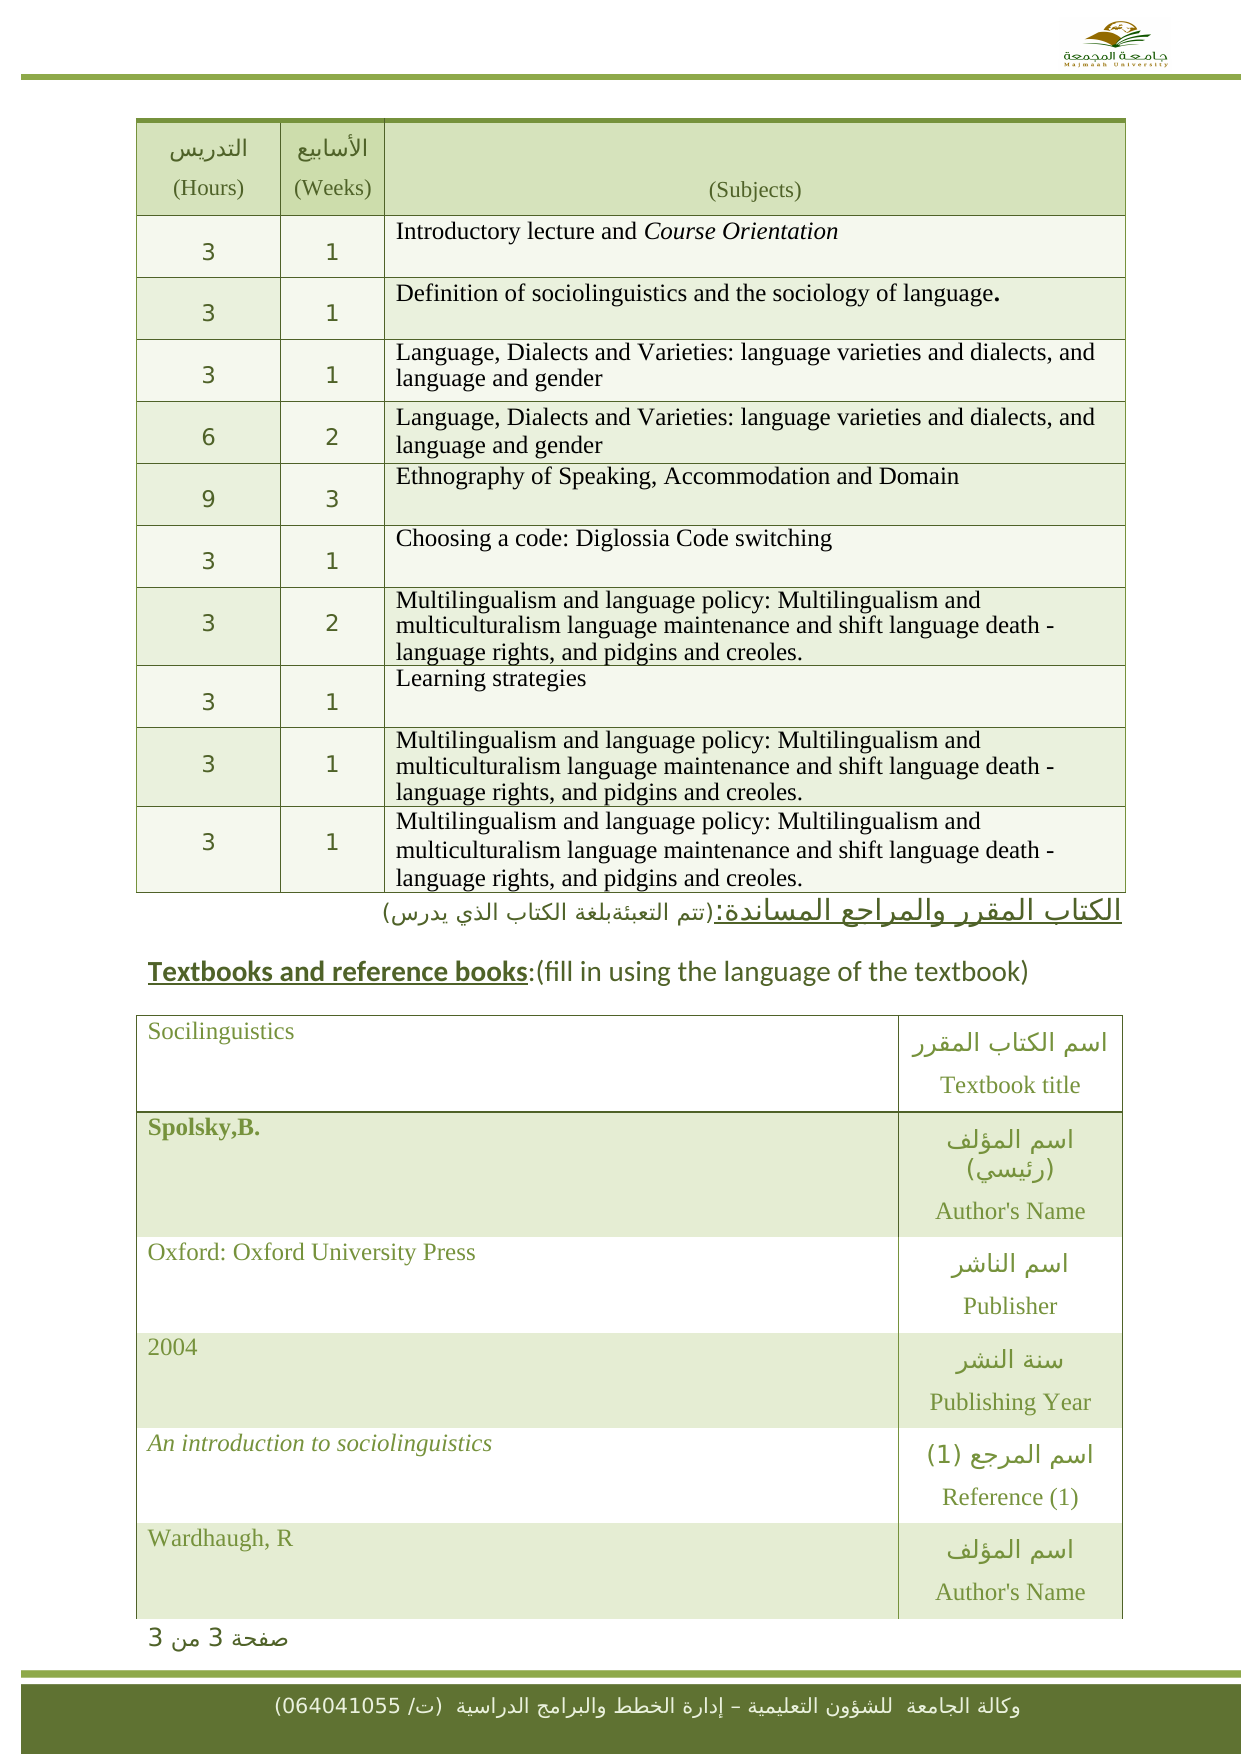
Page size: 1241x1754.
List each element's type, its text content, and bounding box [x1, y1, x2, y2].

text Textbooks and reference books:(fill in using the language of the textbook) [148, 953, 1122, 989]
table_cell 1 [281, 216, 384, 277]
table_cell 3 [137, 216, 280, 277]
table_cell Definition of sociolinguistics and the sociology of language. [385, 278, 1125, 339]
table_cell اسم المؤلف Author's Name [899, 1523, 1122, 1619]
table_cell 3 [137, 526, 280, 587]
table_cell Oxford: Oxford University Press [137, 1237, 898, 1332]
table_cell Introductory lecture and Course Orientation [385, 216, 1125, 277]
table_cell Spolsky,B. [137, 1113, 898, 1237]
table_cell An introduction to sociolinguistics [137, 1428, 898, 1523]
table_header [385, 123, 1125, 215]
table_cell 2 [281, 402, 384, 463]
table_cell اسم الناشر Publisher [899, 1237, 1122, 1332]
table_cell 3 [137, 728, 280, 806]
table_cell 6 [137, 402, 280, 463]
text الكتاب المقرر والمراجع المساندة:(تتم التعبئةبلغة الكتاب الذي يدرس) [148, 893, 1122, 927]
table_cell سنة النشر Publishing Year [899, 1333, 1122, 1428]
picture [21, 1651, 1241, 1754]
table_cell Multilingualism and language policy: Multilingualism and multiculturalism language maintenance and shift language death - language rights, and pidgins and creoles. [385, 728, 1125, 806]
table_cell Wardhaugh, R [137, 1523, 898, 1619]
table_cell 3 [137, 340, 280, 401]
table_cell 3 [137, 666, 280, 727]
table_header اسم الكتاب المقرر Textbook title [899, 1016, 1122, 1111]
table_header Socilinguistics [137, 1016, 898, 1111]
table_cell 2004 [137, 1333, 898, 1428]
table_cell 1 [281, 526, 384, 587]
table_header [281, 123, 384, 215]
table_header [137, 123, 280, 215]
table_cell 1 [281, 278, 384, 339]
table_cell 3 [281, 464, 384, 525]
table_cell 9 [137, 464, 280, 525]
table_cell Language, Dialects and Varieties: language varieties and dialects, and language and gender [385, 340, 1125, 401]
table_cell Multilingualism and language policy: Multilingualism and multiculturalism language maintenance and shift language death - language rights, and pidgins and creoles. [385, 588, 1125, 665]
table_cell 1 [281, 340, 384, 401]
table_cell Choosing a code: Diglossia Code switching [385, 526, 1125, 587]
table_cell Language, Dialects and Varieties: language varieties and dialects, and language and gender [385, 402, 1125, 463]
picture [21, 17, 1241, 152]
table_cell 1 [281, 666, 384, 727]
table_cell 3 [137, 278, 280, 339]
table_cell اسم المرجع (1) Reference (1) [899, 1428, 1122, 1523]
table_cell اسم المؤلف (رئيسي) Author's Name [899, 1113, 1122, 1237]
table_cell 2 [281, 588, 384, 665]
table_cell Learning strategies [385, 666, 1125, 727]
table_cell 3 [137, 588, 280, 665]
table_cell Multilingualism and language policy: Multilingualism and multiculturalism language maintenance and shift language death - language rights, and pidgins and creoles. [385, 807, 1125, 892]
table_cell Ethnography of Speaking, Accommodation and Domain [385, 464, 1125, 525]
table_cell 1 [281, 807, 384, 892]
table_cell 3 [137, 807, 280, 892]
table_cell 1 [281, 728, 384, 806]
